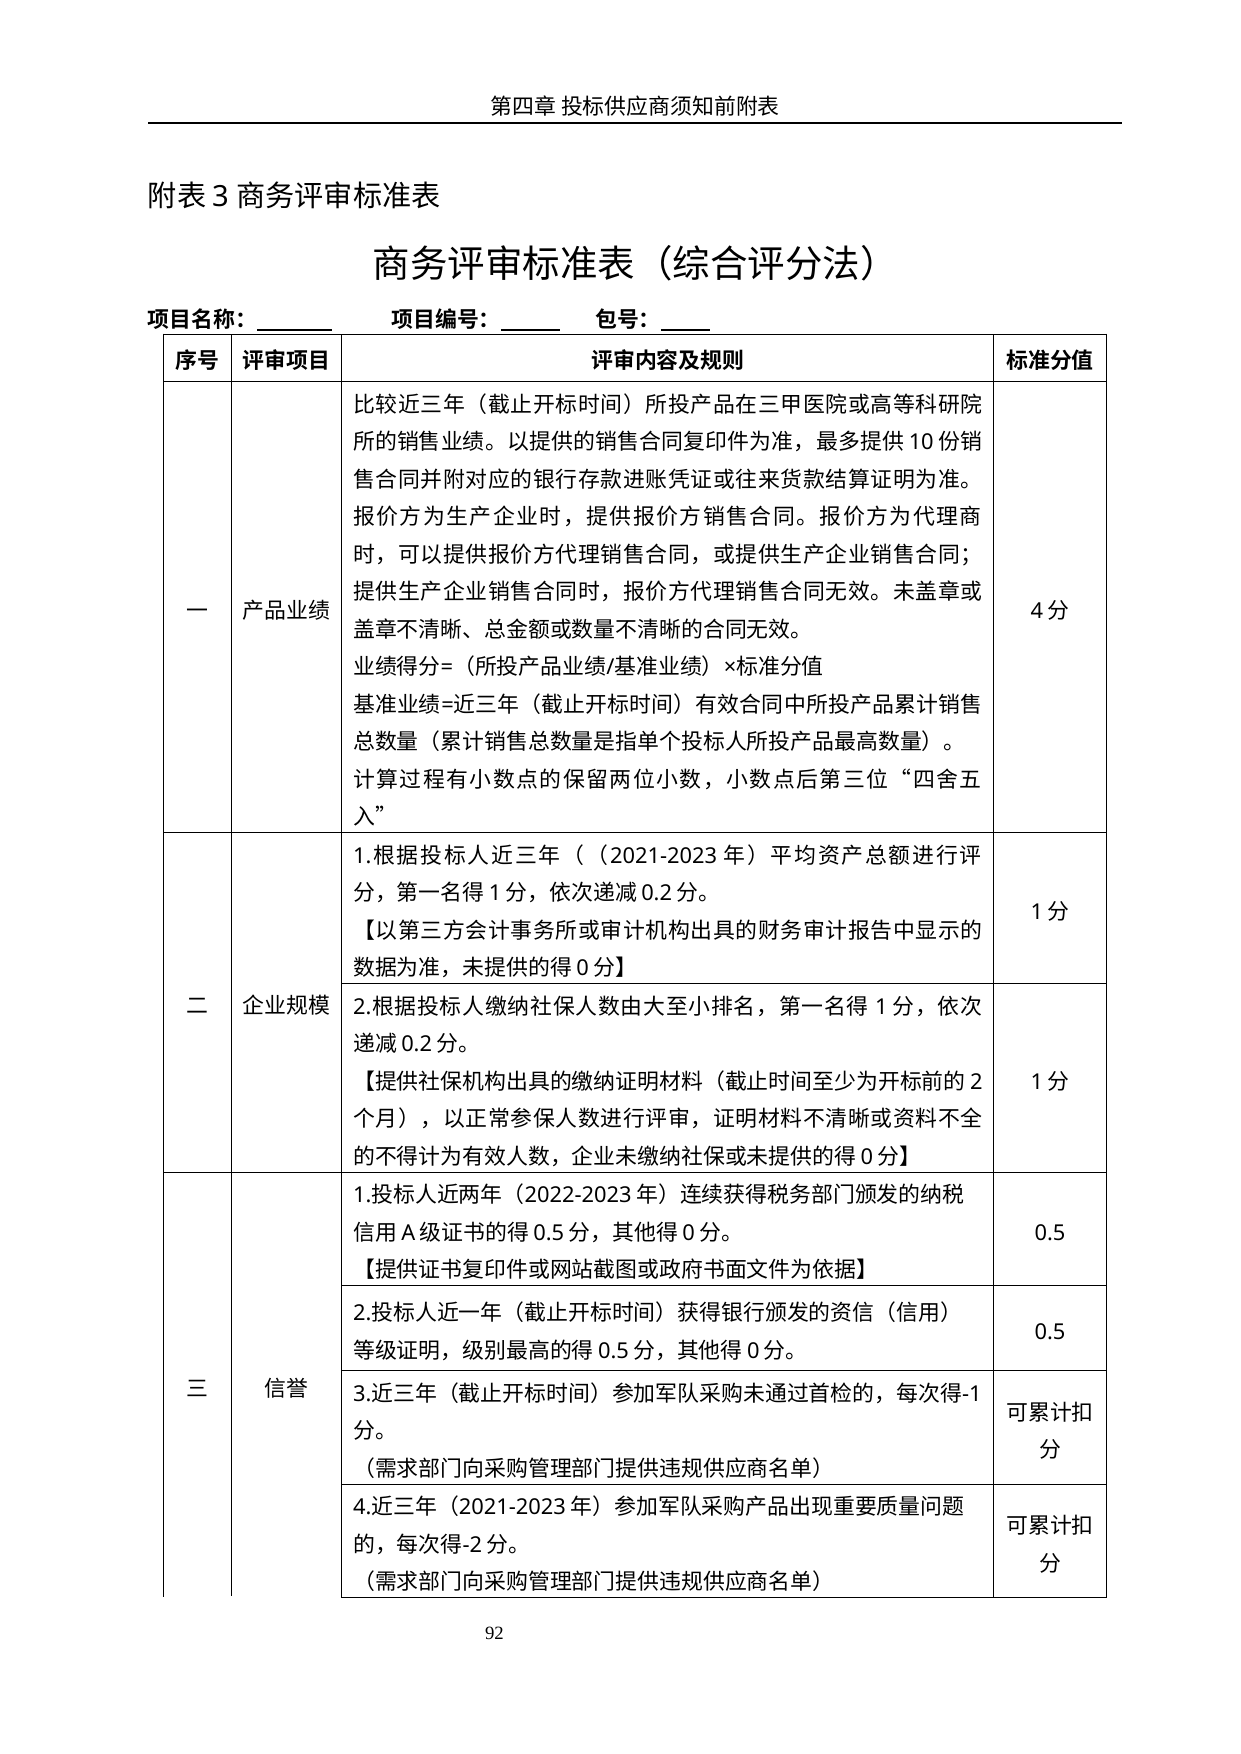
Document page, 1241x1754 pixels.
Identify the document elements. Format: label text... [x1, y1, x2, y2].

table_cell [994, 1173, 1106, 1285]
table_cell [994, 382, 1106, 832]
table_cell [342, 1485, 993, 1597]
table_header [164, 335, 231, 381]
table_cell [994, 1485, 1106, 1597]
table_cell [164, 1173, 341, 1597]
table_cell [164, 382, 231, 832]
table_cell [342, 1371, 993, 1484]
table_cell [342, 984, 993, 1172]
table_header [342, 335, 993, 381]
text 项目名称： 项目编号： 包号： [148, 302, 1122, 333]
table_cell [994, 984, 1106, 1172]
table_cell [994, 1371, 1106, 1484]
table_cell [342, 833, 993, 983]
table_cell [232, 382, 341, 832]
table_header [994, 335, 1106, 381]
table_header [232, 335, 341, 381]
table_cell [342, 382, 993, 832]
subtitle 附表3 商务评审标准表 [148, 160, 1122, 218]
text 商务评审标准表（综合评分法） [148, 231, 1122, 289]
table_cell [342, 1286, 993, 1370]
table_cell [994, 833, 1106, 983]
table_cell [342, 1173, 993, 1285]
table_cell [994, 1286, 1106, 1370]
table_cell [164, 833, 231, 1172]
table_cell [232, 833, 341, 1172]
